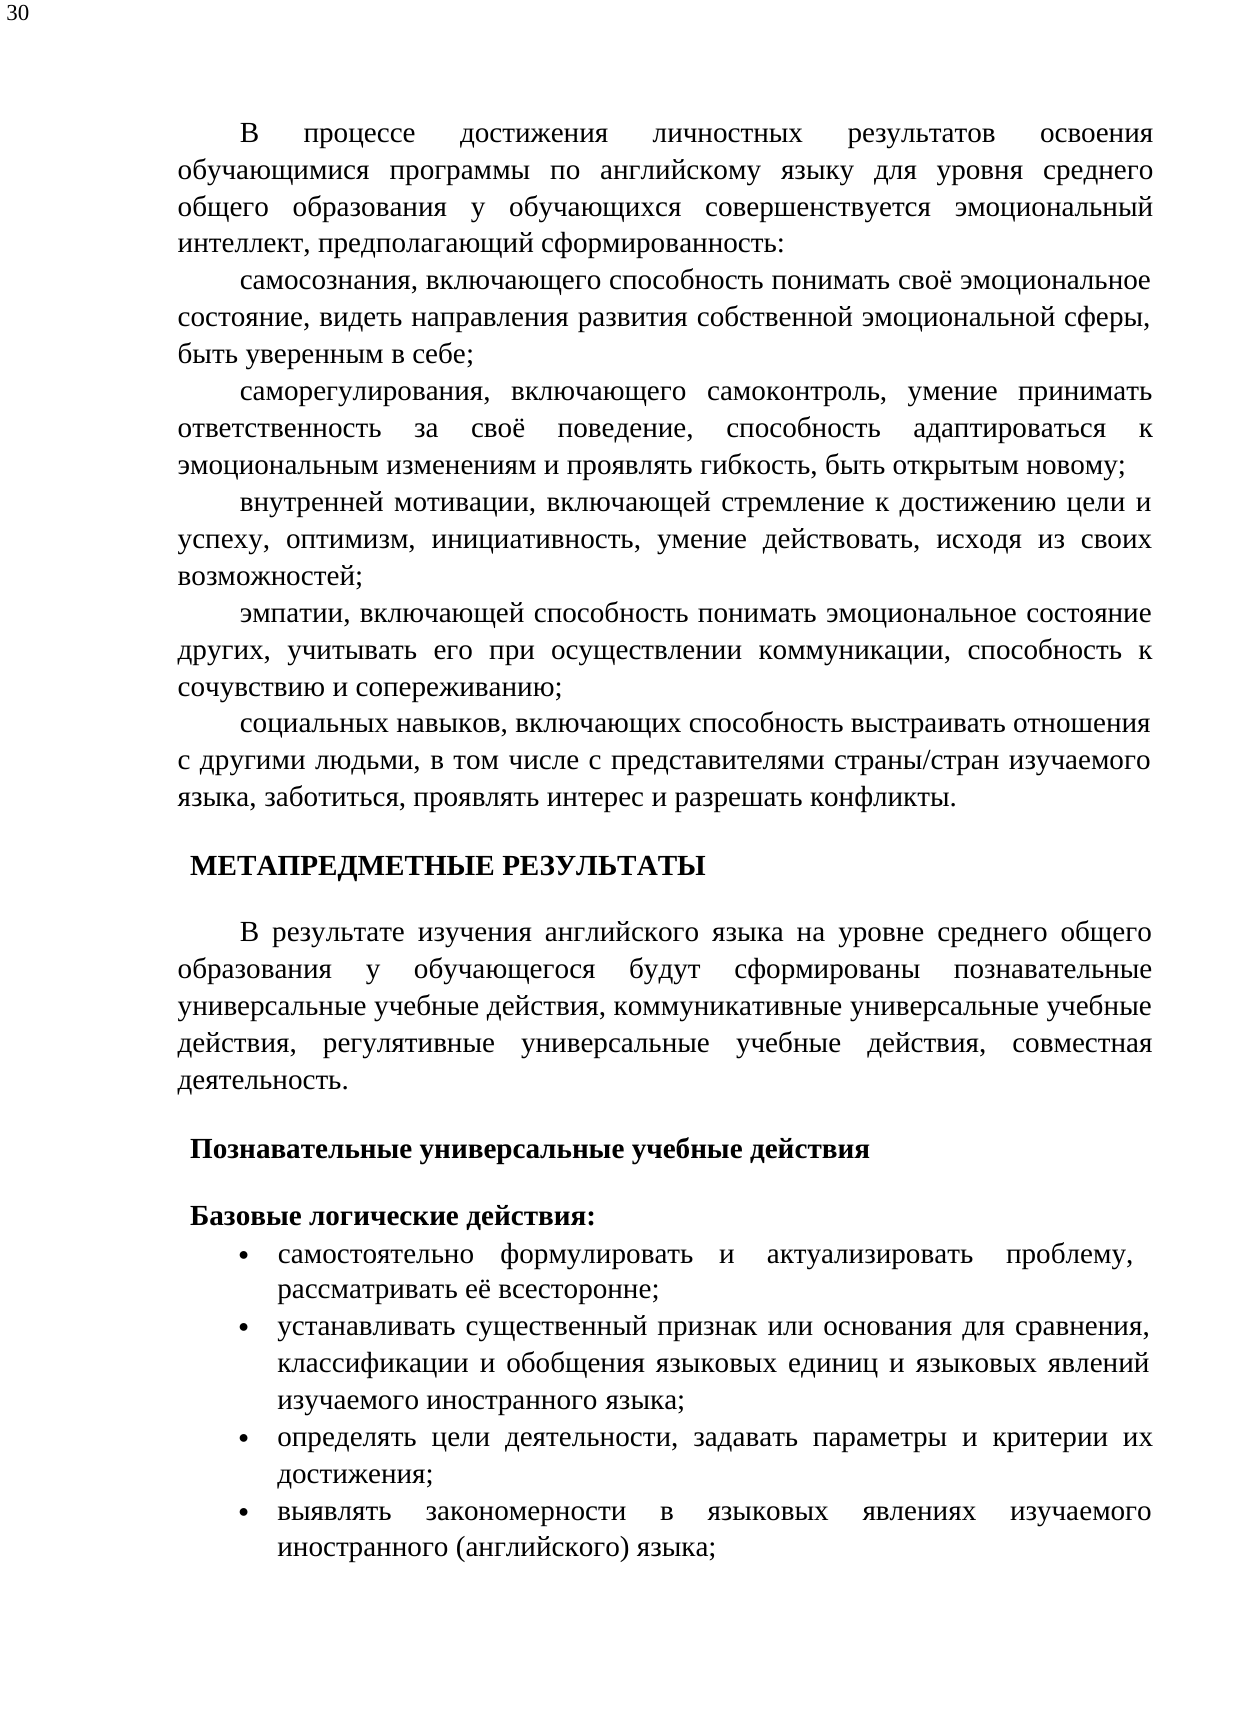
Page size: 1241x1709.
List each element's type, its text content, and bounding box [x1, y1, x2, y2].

list устанавливать существенный признак или основания для сравнения, классификации и обобщения языковых единиц и языковых явлений изучаемого иностранного языка; [239, 1308, 1151, 1415]
text рассматривать её всесторонне; [277, 1271, 1184, 1305]
text В результате изучения английского языка на уровне среднего общего образования у обучающегося будут сформированы познавательные универсальные учебные действия, коммуникативные универсальные учебные действия, регулятивные универсальные учебные действия, совместная деятельность. [177, 914, 1153, 1096]
subtitle МЕТАПРЕДМЕТНЫЕ РЕЗУЛЬТАТЫ [190, 848, 1184, 881]
subtitle Познавательные универсальные учебные действия Базовые логические действия: [190, 1104, 871, 1239]
text саморегулирования, включающего самоконтроль, умение принимать ответственность за своё поведение, способность адаптироваться к эмоциональным изменениям и проявлять гибкость, быть открытым новому; [177, 373, 1152, 481]
text В процессе достижения личностных результатов освоения обучающимися программы по английскому языку для уровня среднего общего образования у обучающихся совершенствуется эмоциональный интеллект, предполагающий сформированность: [177, 115, 1153, 259]
text социальных навыков, включающих способность выстраивать отношения с другими людьми, в том числе с представителями страны/стран изучаемого языка, заботиться, проявлять интерес и разрешать конфликты. [177, 706, 1151, 813]
list выявлять закономерности в языковых явлениях изучаемого иностранного (английского) языка; [239, 1493, 1152, 1563]
list определять цели деятельности, задавать параметры и критерии их достижения; [239, 1419, 1153, 1489]
text внутренней мотивации, включающей стремление к достижению цели и успеху, оптимизм, инициативность, умение действовать, исходя из своих возможностей; [177, 484, 1152, 591]
text самосознания, включающего способность понимать своё эмоциональное состояние, видеть направления развития собственной эмоциональной сферы, быть уверенным в себе; [177, 262, 1151, 370]
text эмпатии, включающей способность понимать эмоциональное состояние других, учитывать его при осуществлении коммуникации, способность к сочувствию и сопереживанию; [177, 595, 1152, 702]
list самостоятельно формулировать и актуализировать проблему, [239, 1239, 1184, 1269]
